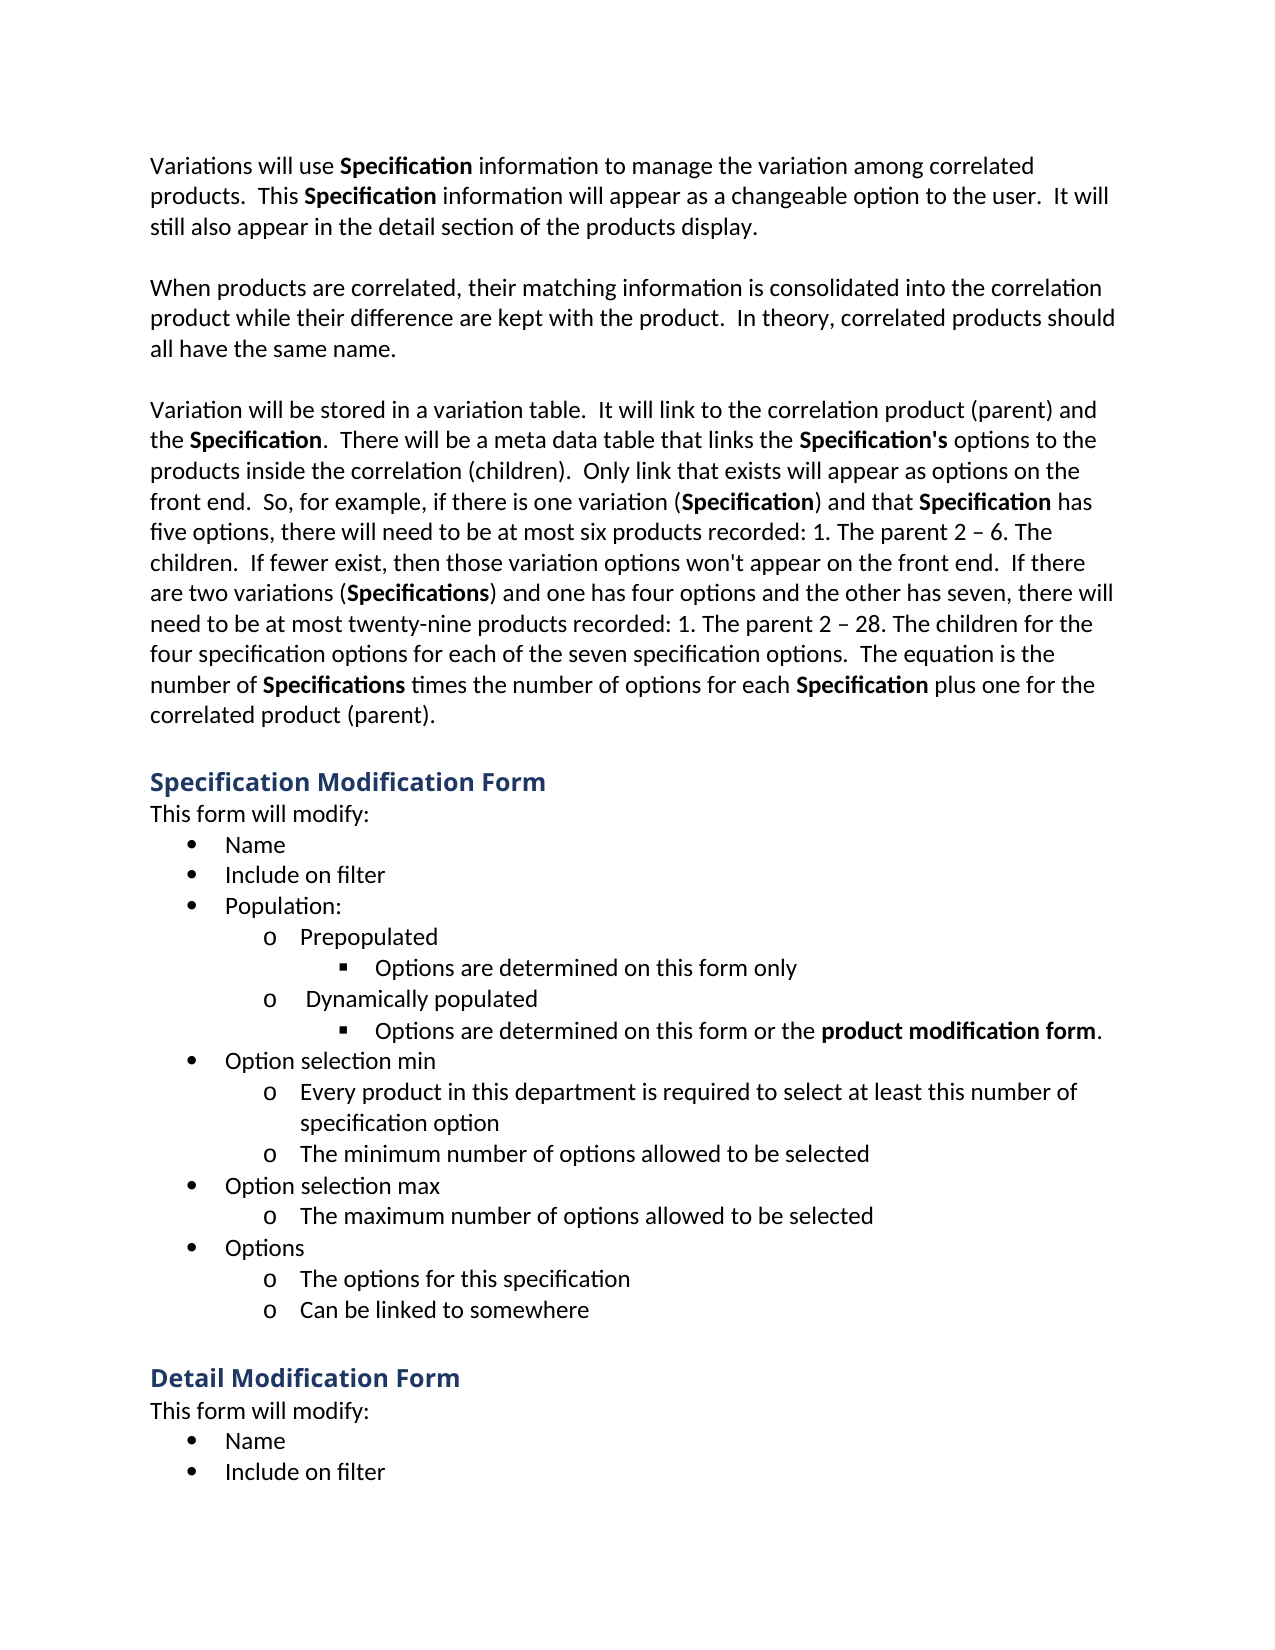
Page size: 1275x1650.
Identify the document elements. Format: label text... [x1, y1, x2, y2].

list Include on filter [187, 860, 1125, 890]
list Population: [187, 890, 1125, 921]
list Name [187, 1426, 1125, 1456]
list The maximum number of options allowed to be selected [262, 1200, 1125, 1232]
subtitle Detail Modification Form [150, 1361, 1125, 1395]
subtitle Specification Modification Form [150, 764, 1125, 799]
list Option selection max [187, 1170, 1125, 1200]
list Options are determined on this form only [337, 952, 1125, 983]
list Option selection min [187, 1045, 1125, 1076]
list Options [187, 1232, 1125, 1263]
text Variations will use Specification information to manage the variation among correlated products. This Specification information will appear as a changeable option to the user. It will still also appear in the detail section of the products display. [150, 150, 1125, 242]
text When products are correlated, their matching information is consolidated into the correlation product while their difference are kept with the product. In theory, correlated products should all have the same name. [150, 272, 1125, 364]
list Options are determined on this form or the product modification form. [337, 1015, 1125, 1045]
list Can be linked to somewhere [262, 1294, 1125, 1326]
text This form will modify: [150, 799, 1125, 829]
list Dynamically populated [262, 983, 1125, 1015]
list The options for this specification [262, 1263, 1125, 1294]
list Include on filter [187, 1456, 1125, 1487]
list Prepopulated [262, 921, 1125, 952]
text Variation will be stored in a variation table. It will link to the correlation product (parent) and the Specification. There will be a meta data table that links the Specification's options to the products inside the correlation (children). Only link that exists will appear as options on the front end. So, for example, if there is one variation (Specification) and that Specification has five options, there will need to be at most six products recorded: 1. The parent 2 – 6. The children. If fewer exist, then those variation options won't appear on the front end. If there are two variations (Specifications) and one has four options and the other has seven, there will need to be at most twenty-nine products recorded: 1. The parent 2 – 28. The children for the four specification options for each of the seven specification options. The equation is the number of Specifications times the number of options for each Specification plus one for the correlated product (parent). [150, 394, 1125, 730]
list Every product in this department is required to select at least this number of specification option [262, 1076, 1125, 1138]
list The minimum number of options allowed to be selected [262, 1138, 1125, 1170]
list Name [187, 829, 1125, 860]
text This form will modify: [150, 1395, 1125, 1426]
